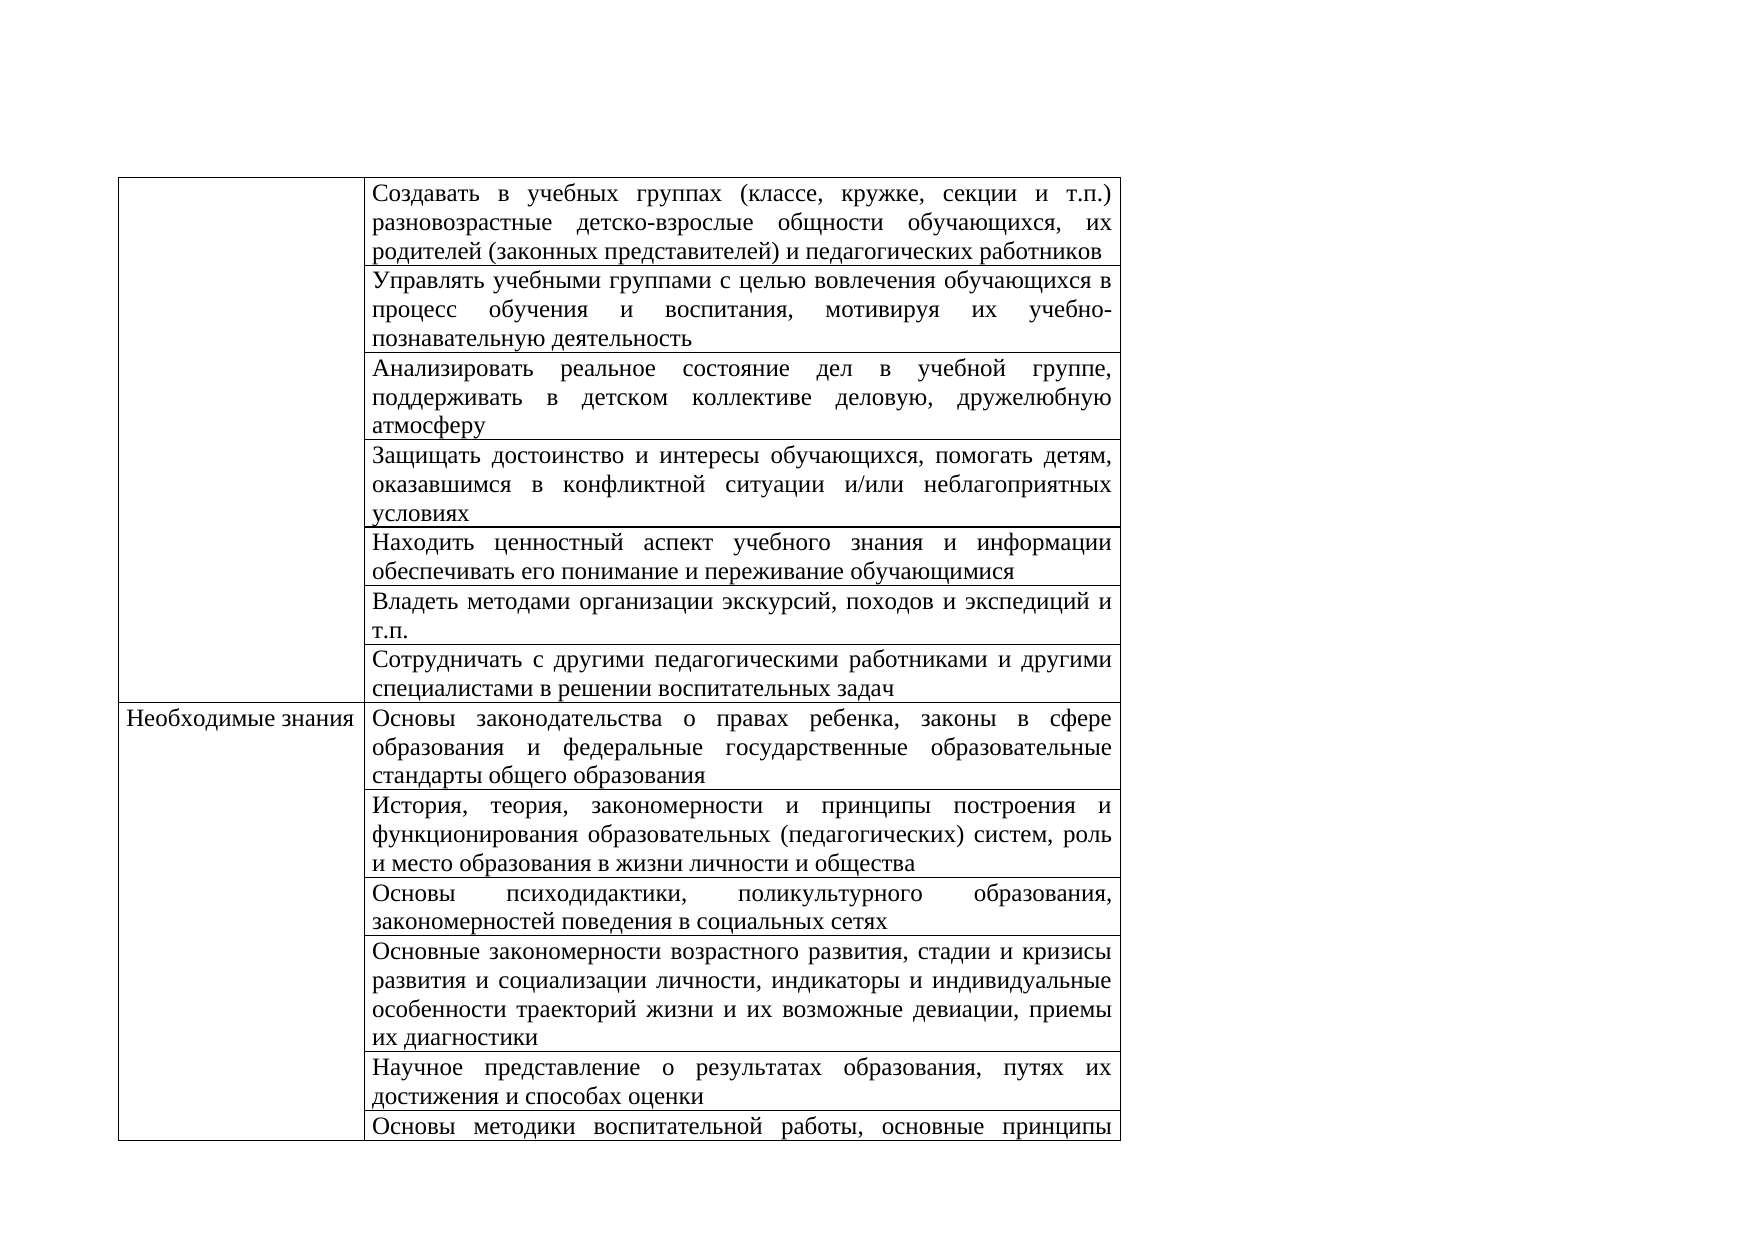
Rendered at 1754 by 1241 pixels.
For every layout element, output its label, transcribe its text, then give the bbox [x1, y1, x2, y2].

table_cell Находить ценностный аспект учебного знания и информации обеспечивать его понимание и переживание обучающимися [365, 528, 1120, 585]
table_cell История, теория, закономерности и принципы построения и функционирования образовательных (педагогических) систем, роль и место образования в жизни личности и общества [365, 790, 1120, 877]
table_cell Создавать в учебных группах (классе, кружке, секции и т.п.) разновозрастные детско-взрослые общности обучающихся, их родителей (законных представителей) и педагогических работников [365, 178, 1120, 264]
table_cell Управлять учебными группами с целью вовлечения обучающихся в процесс обучения и воспитания, мотивируя их учебно-познавательную деятельность [365, 266, 1120, 352]
table_cell Сотрудничать с другими педагогическими работниками и другими специалистами в решении воспитательных задач [365, 645, 1120, 702]
table_cell Защищать достоинство и интересы обучающихся, помогать детям, оказавшимся в конфликтной ситуации и/или неблагоприятных условиях [365, 440, 1120, 526]
table_cell Анализировать реальное состояние дел в учебной группе, поддерживать в детском коллективе деловую, дружелюбную атмосферу [365, 353, 1120, 439]
table_cell Основные закономерности возрастного развития, стадии и кризисы развития и социализации личности, индикаторы и индивидуальные особенности траекторий жизни и их возможные девиации, приемы их диагностики [365, 936, 1120, 1051]
table_cell Основы психодидактики, поликультурного образования, закономерностей поведения в социальных сетях [365, 878, 1120, 935]
table_cell Научное представление о результатах образования, путях их достижения и способах оценки [365, 1052, 1120, 1110]
table_cell Основы законодательства о правах ребенка, законы в сфере образования и федеральные государственные образовательные стандарты общего образования [365, 703, 1120, 789]
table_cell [365, 1111, 1120, 1139]
table_cell Необходимые знания [119, 703, 364, 1139]
table_cell Владеть методами организации экскурсий, походов и экспедиций и т.п. [365, 586, 1120, 643]
